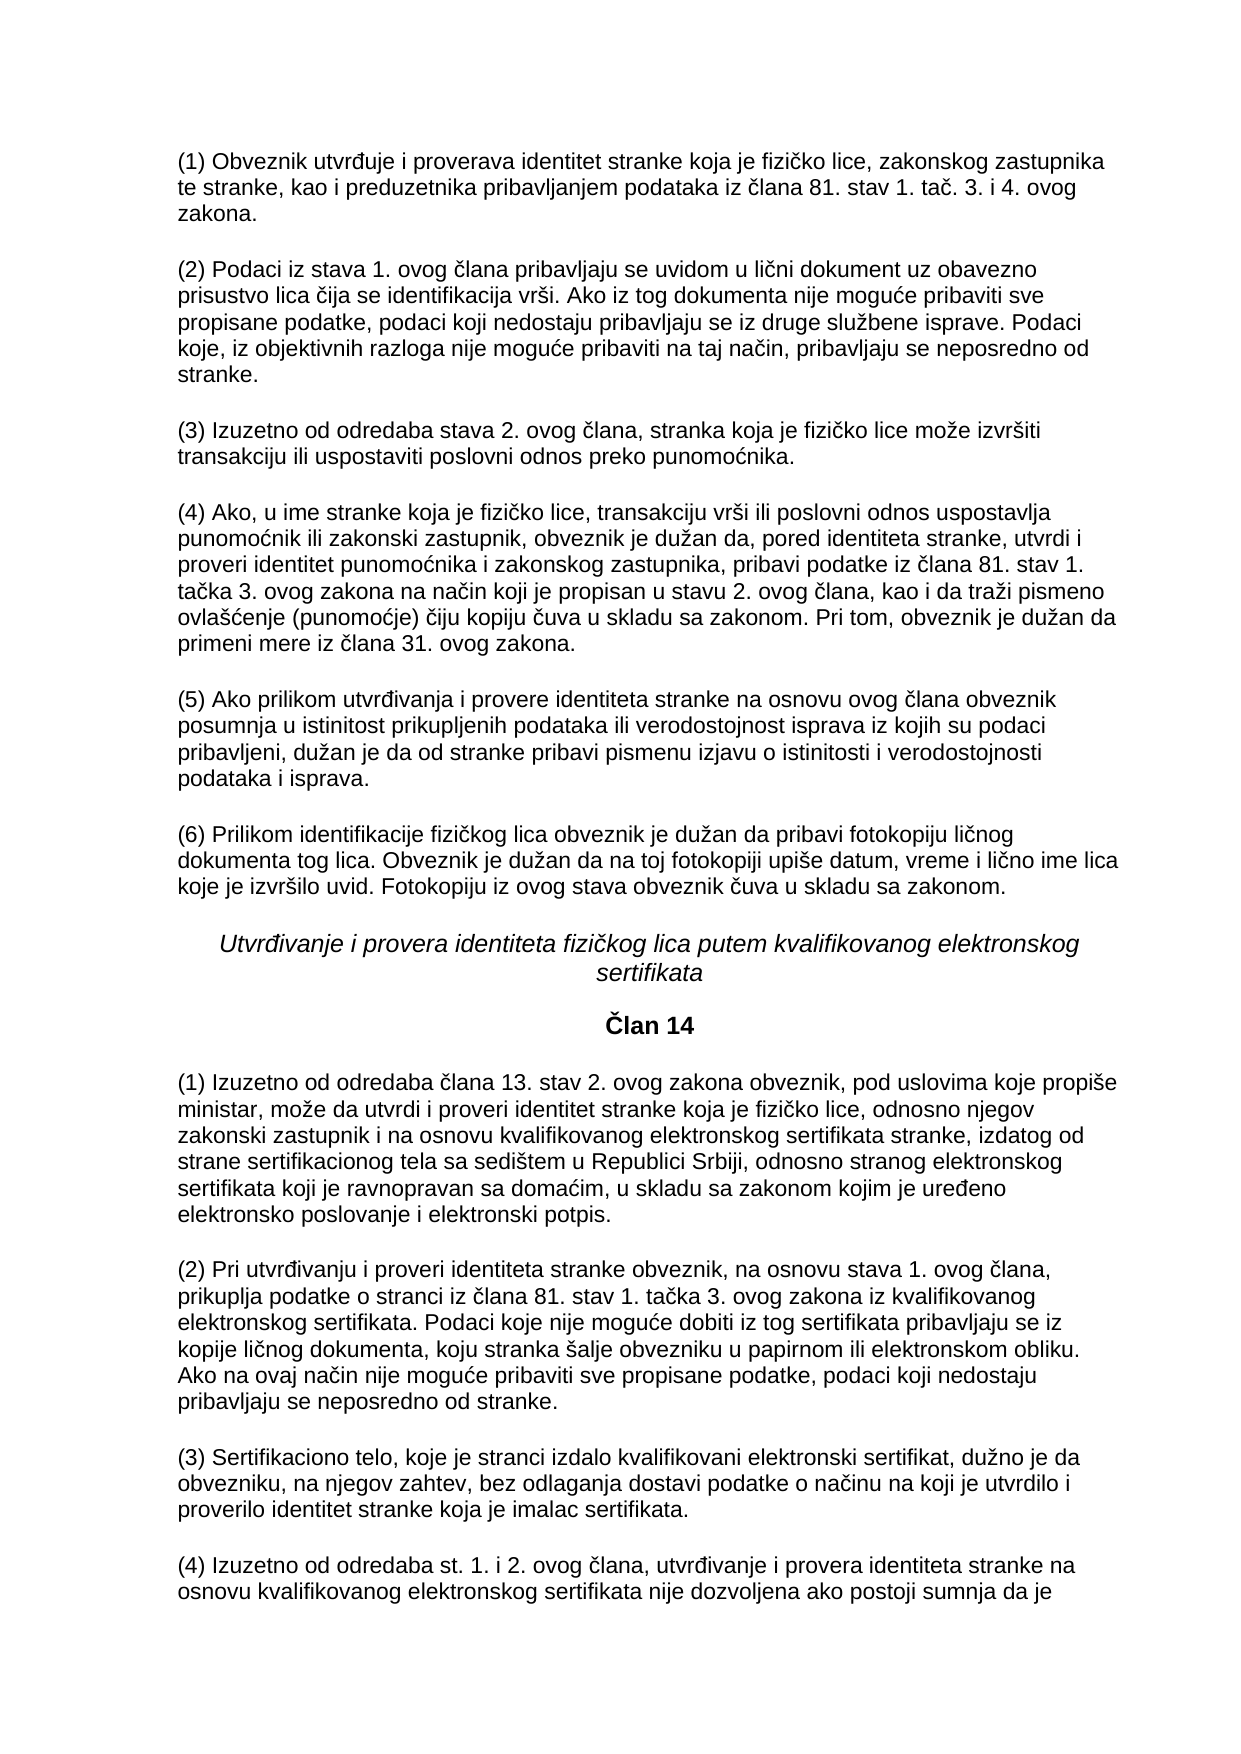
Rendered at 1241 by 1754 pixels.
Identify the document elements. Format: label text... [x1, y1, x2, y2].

text (2) Pri utvrđivanju i proveri identiteta stranke obveznik, na osnovu stava 1. ovog člana, prikuplja podatke o stranci iz člana 81. stav 1. tačka 3. ovog zakona iz kvalifikovanog elektronskog sertifikata. Podaci koje nije moguće dobiti iz tog sertifikata pribavljaju se iz kopije ličnog dokumenta, koju stranka šalje obvezniku u papirnom ili elektronskom obliku. Ako na ovaj način nije moguće pribaviti sve propisane podatke, podaci koji nedostaju pribavljaju se neposredno od stranke. [177, 1256, 1122, 1414]
text (2) Podaci iz stava 1. ovog člana pribavljaju se uvidom u lični dokument uz obavezno prisustvo lica čija se identifikacija vrši. Ako iz tog dokumenta nije moguće pribaviti sve propisane podatke, podaci koji nedostaju pribavljaju se iz druge službene isprave. Podaci koje, iz objektivnih razloga nije moguće pribaviti na taj način, pribavljaju se neposredno od stranke. [177, 256, 1122, 388]
text (6) Prilikom identifikacije fizičkog lica obveznik je dužan da pribavi fotokopiju ličnog dokumenta tog lica. Obveznik je dužan da na toj fotokopiji upiše datum, vreme i lično ime lica koje je izvršilo uvid. Fotokopiju iz ovog stava obveznik čuva u skladu sa zakonom. [177, 821, 1122, 899]
text Član 14 [177, 1011, 1122, 1040]
text (1) Obveznik utvrđuje i proverava identitet stranke koja je fizičko lice, zakonskog zastupnika te stranke, kao i preduzetnika pribavljanjem podataka iz člana 81. stav 1. tač. 3. i 4. ovog zakona. [177, 148, 1122, 227]
text Utvrđivanje i provera identiteta fizičkog lica putem kvalifikovanog elektronskog sertifikata [177, 929, 1122, 986]
text (3) Sertifikaciono telo, koje je stranci izdalo kvalifikovani elektronski sertifikat, dužno je da obvezniku, na njegov zahtev, bez odlaganja dostavi podatke o načinu na koji je utvrdilo i proverilo identitet stranke koja je imalac sertifikata. [177, 1444, 1122, 1523]
text (3) Izuzetno od odredaba stava 2. ovog člana, stranka koja je fizičko lice može izvršiti transakciju ili uspostaviti poslovni odnos preko punomoćnika. [177, 417, 1122, 469]
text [177, 1552, 1122, 1605]
text (5) Ako prilikom utvrđivanja i provere identiteta stranke na osnovu ovog člana obveznik posumnja u istinitost prikupljenih podataka ili verodostojnost isprava iz kojih su podaci pribavljeni, dužan je da od stranke pribavi pismenu izjavu o istinitosti i verodostojnosti podataka i isprava. [177, 686, 1122, 791]
text (1) Izuzetno od odredaba člana 13. stav 2. ovog zakona obveznik, pod uslovima koje propiše ministar, može da utvrdi i proveri identitet stranke koja je fizičko lice, odnosno njegov zakonski zastupnik i na osnovu kvalifikovanog elektronskog sertifikata stranke, izdatog od strane sertifikacionog tela sa sedištem u Republici Srbiji, odnosno stranog elektronskog sertifikata koji je ravnopravan sa domaćim, u skladu sa zakonom kojim je uređeno elektronsko poslovanje i elektronski potpis. [177, 1069, 1122, 1227]
text (4) Ako, u ime stranke koja je fizičko lice, transakciju vrši ili poslovni odnos uspostavlja punomoćnik ili zakonski zastupnik, obveznik je dužan da, pored identiteta stranke, utvrdi i proveri identitet punomoćnika i zakonskog zastupnika, pribavi podatke iz člana 81. stav 1. tačka 3. ovog zakona na način koji je propisan u stavu 2. ovog člana, kao i da traži pismeno ovlašćenje (punomoćje) čiju kopiju čuva u skladu sa zakonom. Pri tom, obveznik je dužan da primeni mere iz člana 31. ovog zakona. [177, 499, 1122, 657]
